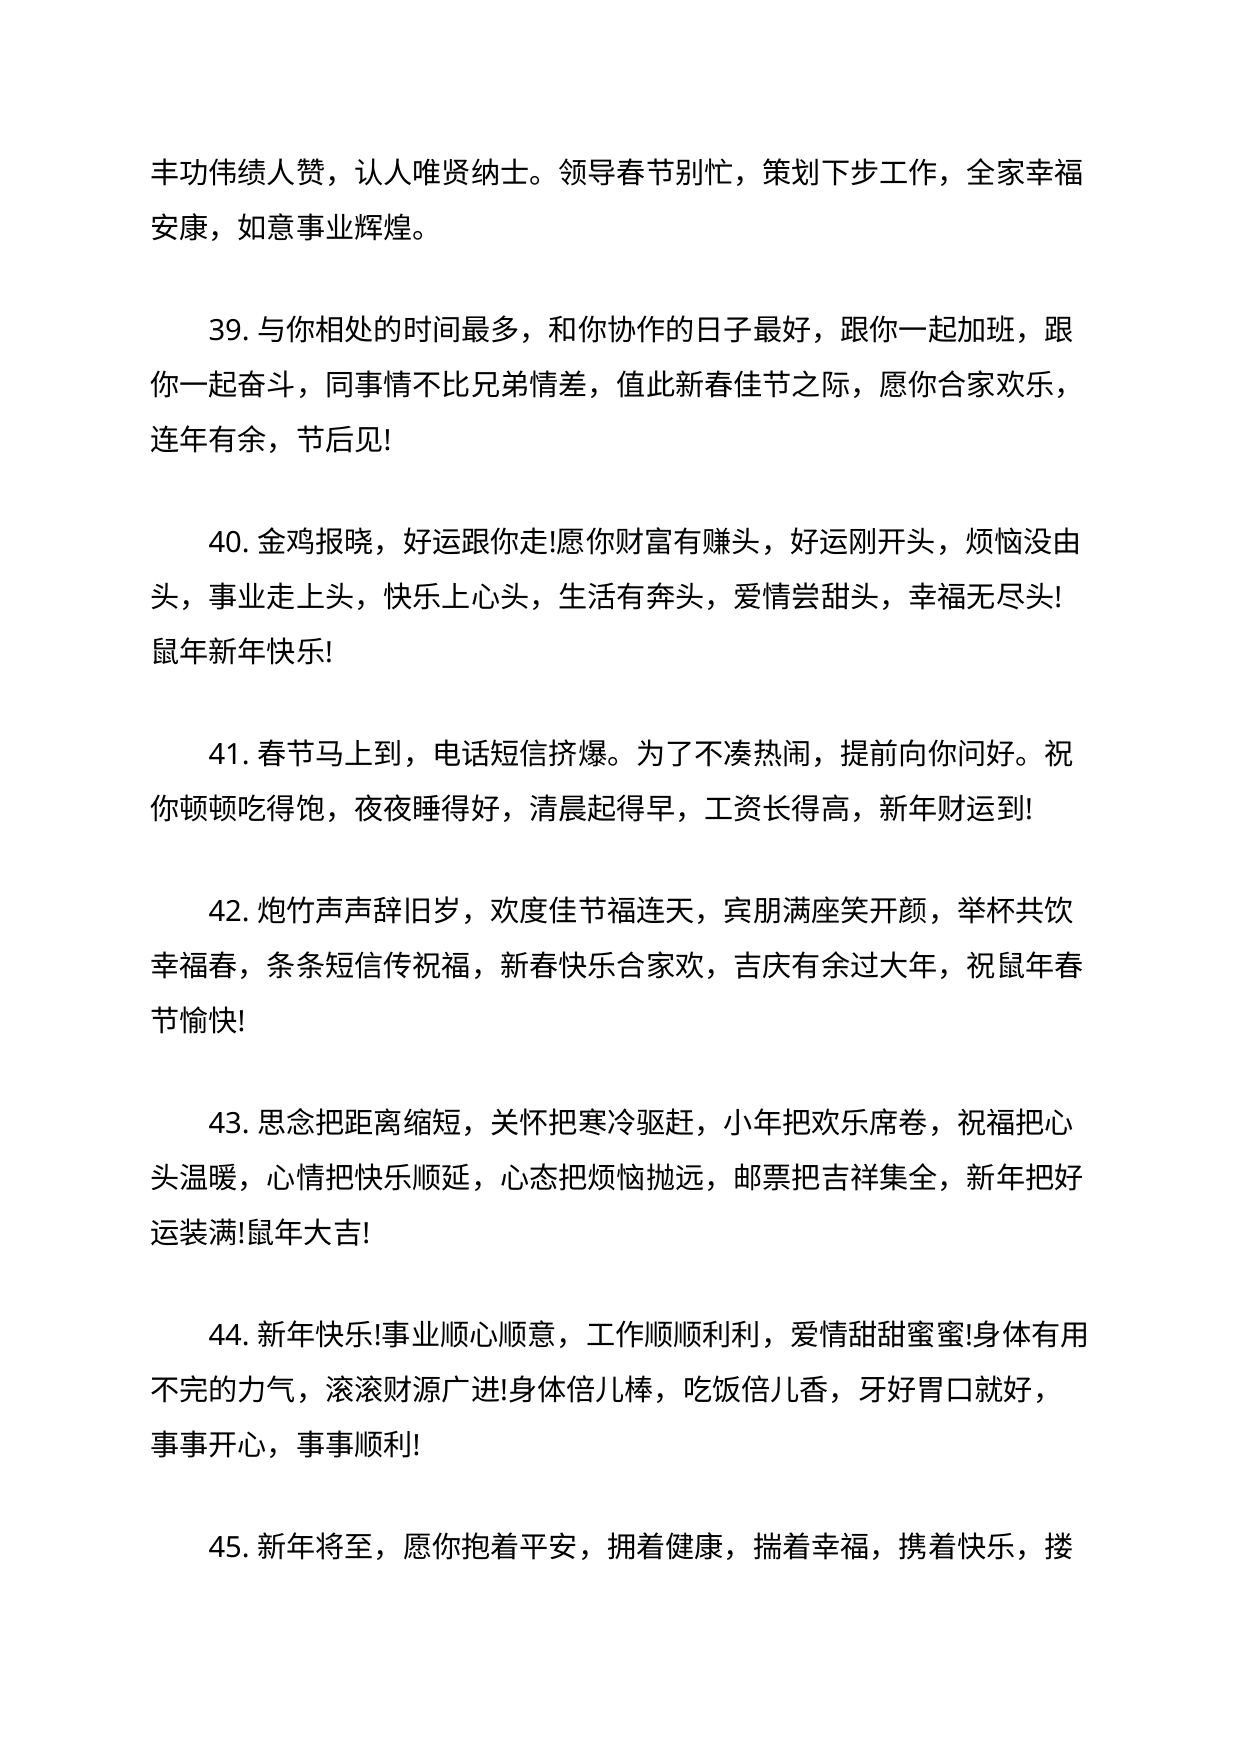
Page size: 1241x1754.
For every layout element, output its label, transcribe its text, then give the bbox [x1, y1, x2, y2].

text 39. 与你相处的时间最多，和你协作的日子最好，跟你一起加班，跟你一起奋斗，同事情不比兄弟情差，值此新春佳节之际，愿你合家欢乐，连年有余，节后见! [150, 307, 1090, 459]
text 44. 新年快乐!事业顺心顺意，工作顺顺利利，爱情甜甜蜜蜜!身体有用不完的力气，滚滚财源广进!身体倍儿棒，吃饭倍儿香，牙好胃口就好，事事开心，事事顺利! [150, 1311, 1090, 1464]
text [150, 150, 1090, 247]
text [150, 1523, 1090, 1566]
text 43. 思念把距离缩短，关怀把寒冷驱赶，小年把欢乐席卷，祝福把心头温暖，心情把快乐顺延，心态把烦恼抛远，邮票把吉祥集全，新年把好运装满!鼠年大吉! [150, 1099, 1090, 1252]
text 42. 炮竹声声辞旧岁，欢度佳节福连天，宾朋满座笑开颜，举杯共饮幸福春，条条短信传祝福，新春快乐合家欢，吉庆有余过大年，祝鼠年春节愉快! [150, 887, 1090, 1040]
text 41. 春节马上到，电话短信挤爆。为了不凑热闹，提前向你问好。祝你顿顿吃得饱，夜夜睡得好，清晨起得早，工资长得高，新年财运到! [150, 731, 1090, 828]
text 40. 金鸡报晓，好运跟你走!愿你财富有赚头，好运刚开头，烦恼没由头，事业走上头，快乐上心头，生活有奔头，爱情尝甜头，幸福无尽头!鼠年新年快乐! [150, 518, 1090, 671]
